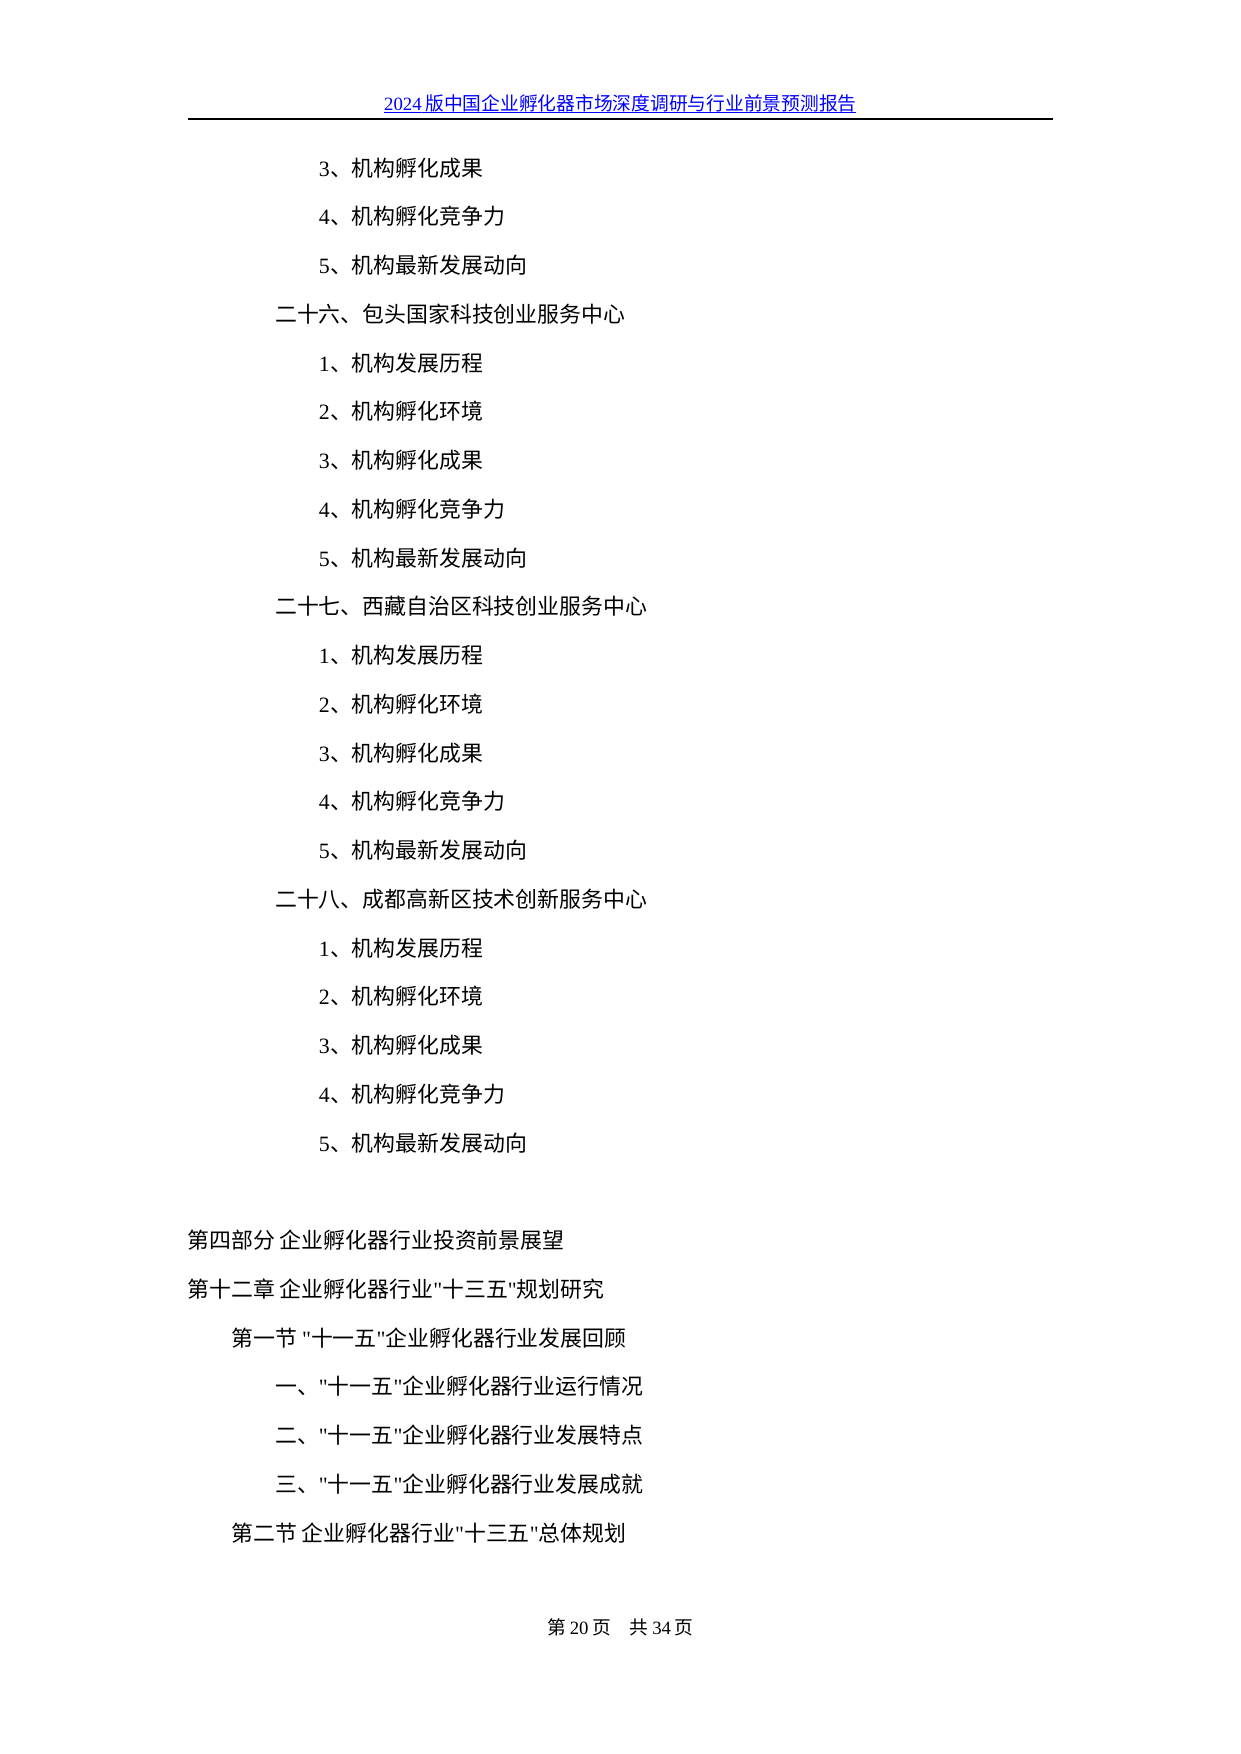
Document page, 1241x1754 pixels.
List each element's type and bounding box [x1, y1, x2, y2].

text [187, 150, 1053, 1548]
